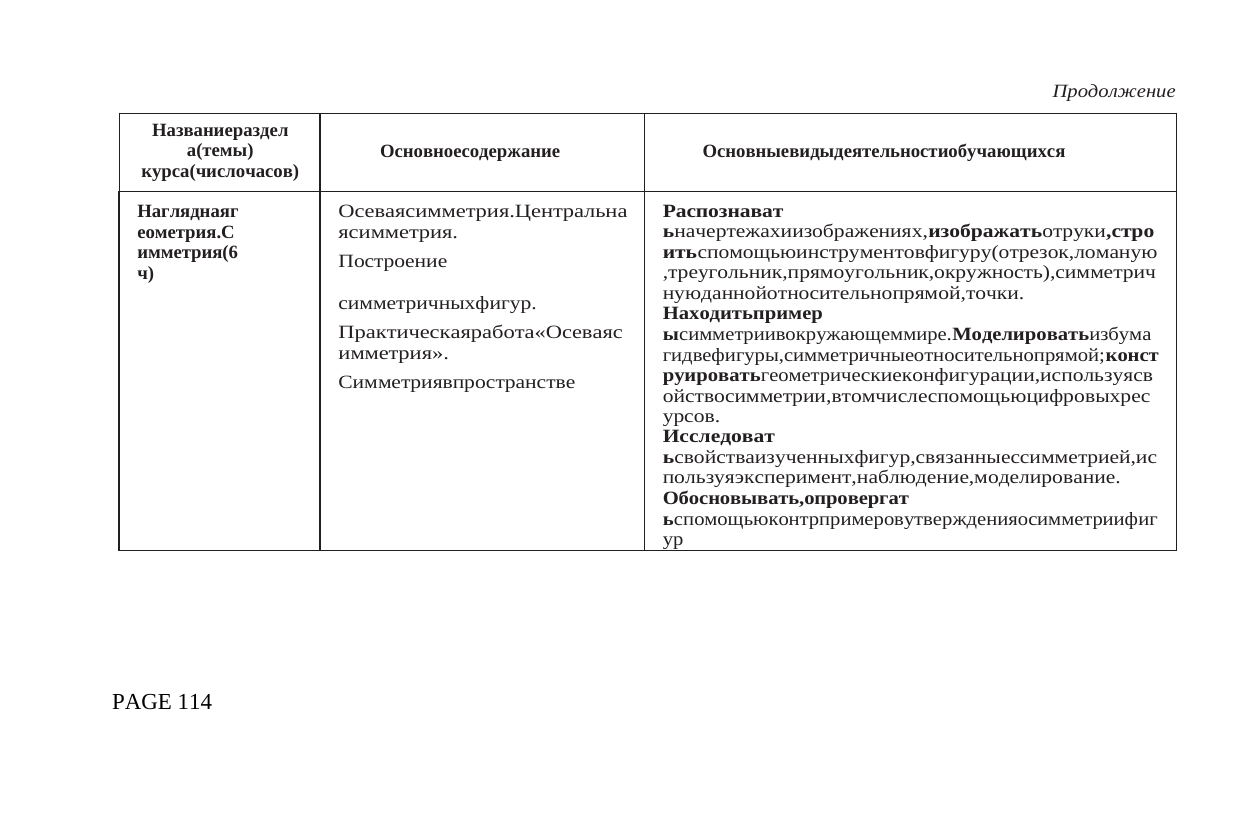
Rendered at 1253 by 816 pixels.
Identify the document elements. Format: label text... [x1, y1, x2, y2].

table_header Основныевидыдеятельностиобучающихся [645, 114, 1176, 191]
table_header Названиераздела(темы) курса(числочасов) [120, 114, 319, 191]
table_cell Нагляднаягеометрия.Симметрия(6ч) [120, 192, 319, 549]
text Продолжение [106, 80, 1176, 102]
table_header Основноесодержание [321, 114, 644, 191]
table_cell Распознаватьначертежахиизображениях,изображатьотруки,строитьспомощьюинструментовфигуру(отрезок,ломаную,треугольник,прямоугольник,окружность),симметричнуюданнойотносительнопрямой,точки. Находитьпримерысимметриивокружающеммире.Моделироватьизбумагидвефигуры,симметричныеотносительнопрямой;конструироватьгеометрическиеконфигурации,используясвойствосимметрии,втомчислеспомощьюцифровыхресурсов. Исследоватьсвойстваизученныхфигур,связанныессимметрией,используяэксперимент,наблюдение,моделирование. Обосновывать,опровергатьспомощьюконтрпримеровутвержденияосимметриифигур [645, 192, 1176, 549]
table_cell Осеваясимметрия.Центральнаясимметрия. Построение симметричныхфигур. Практическаяработа«Осеваясимметрия». Симметриявпространстве [321, 192, 644, 549]
